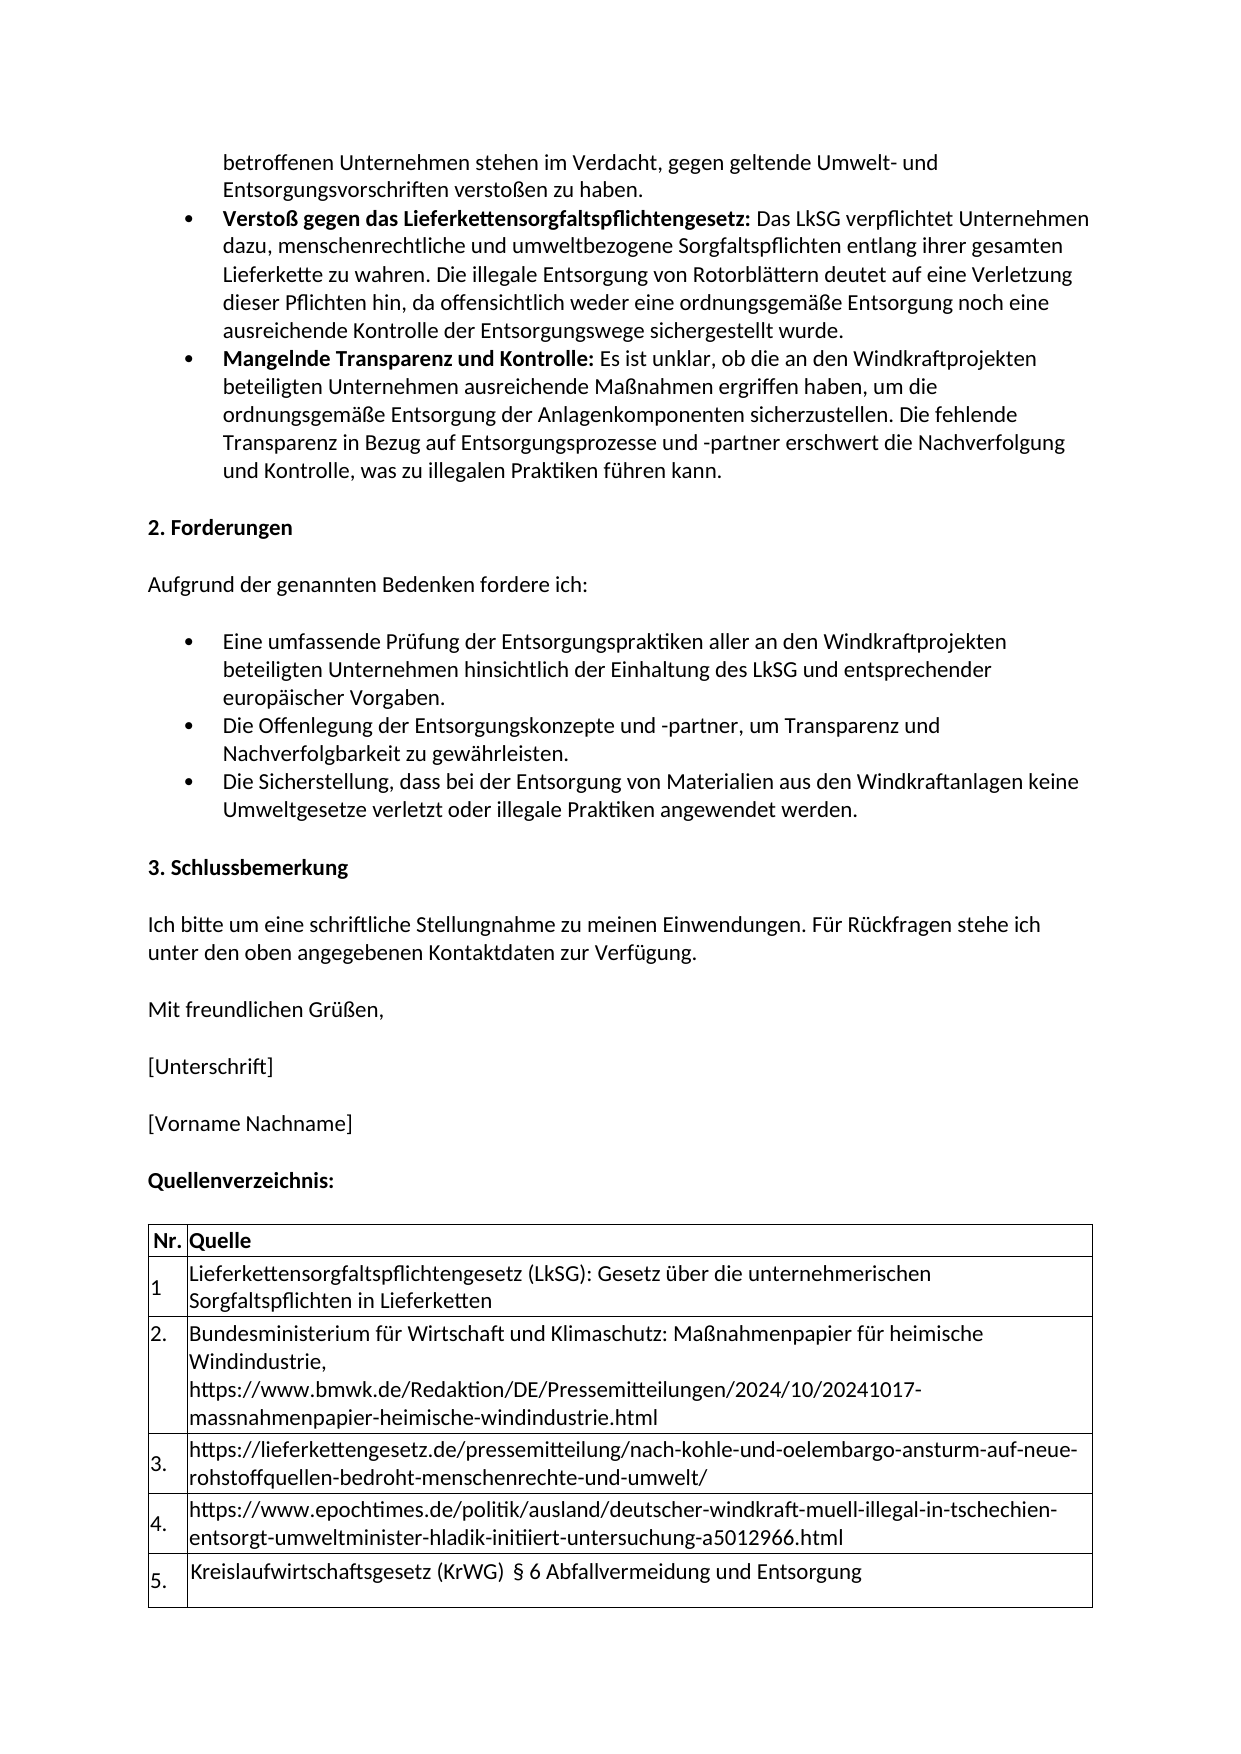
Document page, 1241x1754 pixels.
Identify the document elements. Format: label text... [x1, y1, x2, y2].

text [Vorname Nachname] [148, 1109, 1093, 1137]
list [185, 148, 1093, 204]
text 3. Schlussbemerkung [148, 853, 1093, 881]
table_cell 3. [149, 1434, 187, 1493]
table_cell Lieferkettensorgfaltspflichtengesetz (LkSG): Gesetz über die unternehmerischen Sorgfaltspflichten in Lieferketten [188, 1257, 1092, 1316]
text Mit freundlichen Grüßen, [148, 995, 1093, 1023]
table_header Nr. [149, 1225, 187, 1256]
text Quellenverzeichnis: [148, 1167, 1093, 1195]
table_cell 5. [149, 1554, 187, 1607]
table_header Quelle [188, 1225, 1092, 1256]
table_cell https://www.epochtimes.de/politik/ausland/deutscher-windkraft-muell-illegal-in-tschechien-entsorgt-umweltminister-hladik-initiiert-untersuchung-a5012966.html [188, 1494, 1092, 1553]
text Aufgrund der genannten Bedenken fordere ich: [148, 570, 1093, 598]
list Die Offenlegung der Entsorgungskonzepte und -partner, um Transparenz und Nachverfolgbarkeit zu gewährleisten. [185, 711, 1093, 767]
list Verstoß gegen das Lieferkettensorgfaltspflichtengesetz: Das LkSG verpflichtet Unternehmen dazu, menschenrechtliche und umweltbezogene Sorgfaltspflichten entlang ihrer gesamten Lieferkette zu wahren. Die illegale Entsorgung von Rotorblättern deutet auf eine Verletzung dieser Pflichten hin, da offensichtlich weder eine ordnungsgemäße Entsorgung noch eine ausreichende Kontrolle der Entsorgungswege sichergestellt wurde. [185, 204, 1093, 344]
table_cell https://lieferkettengesetz.de/pressemitteilung/nach-kohle-und-oelembargo-ansturm-auf-neue-rohstoffquellen-bedroht-menschenrechte-und-umwelt/ [188, 1434, 1092, 1493]
table_cell [188, 1554, 1092, 1607]
table_cell Bundesministerium für Wirtschaft und Klimaschutz: Maßnahmenpapier für heimische Windindustrie, https://www.bmwk.de/Redaktion/DE/Pressemitteilungen/2024/10/20241017-massnahmenpapier-heimische-windindustrie.html [188, 1317, 1092, 1432]
table_cell 2. [149, 1317, 187, 1432]
text 2. Forderungen [148, 513, 1093, 541]
text [Unterschrift] [148, 1052, 1093, 1080]
table_cell 1 [149, 1257, 187, 1316]
table_cell 4. [149, 1494, 187, 1553]
text Ich bitte um eine schriftliche Stellungnahme zu meinen Einwendungen. Für Rückfragen stehe ich unter den oben angegebenen Kontaktdaten zur Verfügung. [148, 910, 1093, 966]
list Eine umfassende Prüfung der Entsorgungspraktiken aller an den Windkraftprojekten beteiligten Unternehmen hinsichtlich der Einhaltung des LkSG und entsprechender europäischer Vorgaben. [185, 627, 1093, 711]
list Mangelnde Transparenz und Kontrolle: Es ist unklar, ob die an den Windkraftprojekten beteiligten Unternehmen ausreichende Maßnahmen ergriffen haben, um die ordnungsgemäße Entsorgung der Anlagenkomponenten sicherzustellen. Die fehlende Transparenz in Bezug auf Entsorgungsprozesse und -partner erschwert die Nachverfolgung und Kontrolle, was zu illegalen Praktiken führen kann. [185, 344, 1093, 484]
list Die Sicherstellung, dass bei der Entsorgung von Materialien aus den Windkraftanlagen keine Umweltgesetze verletzt oder illegale Praktiken angewendet werden. [185, 767, 1093, 823]
